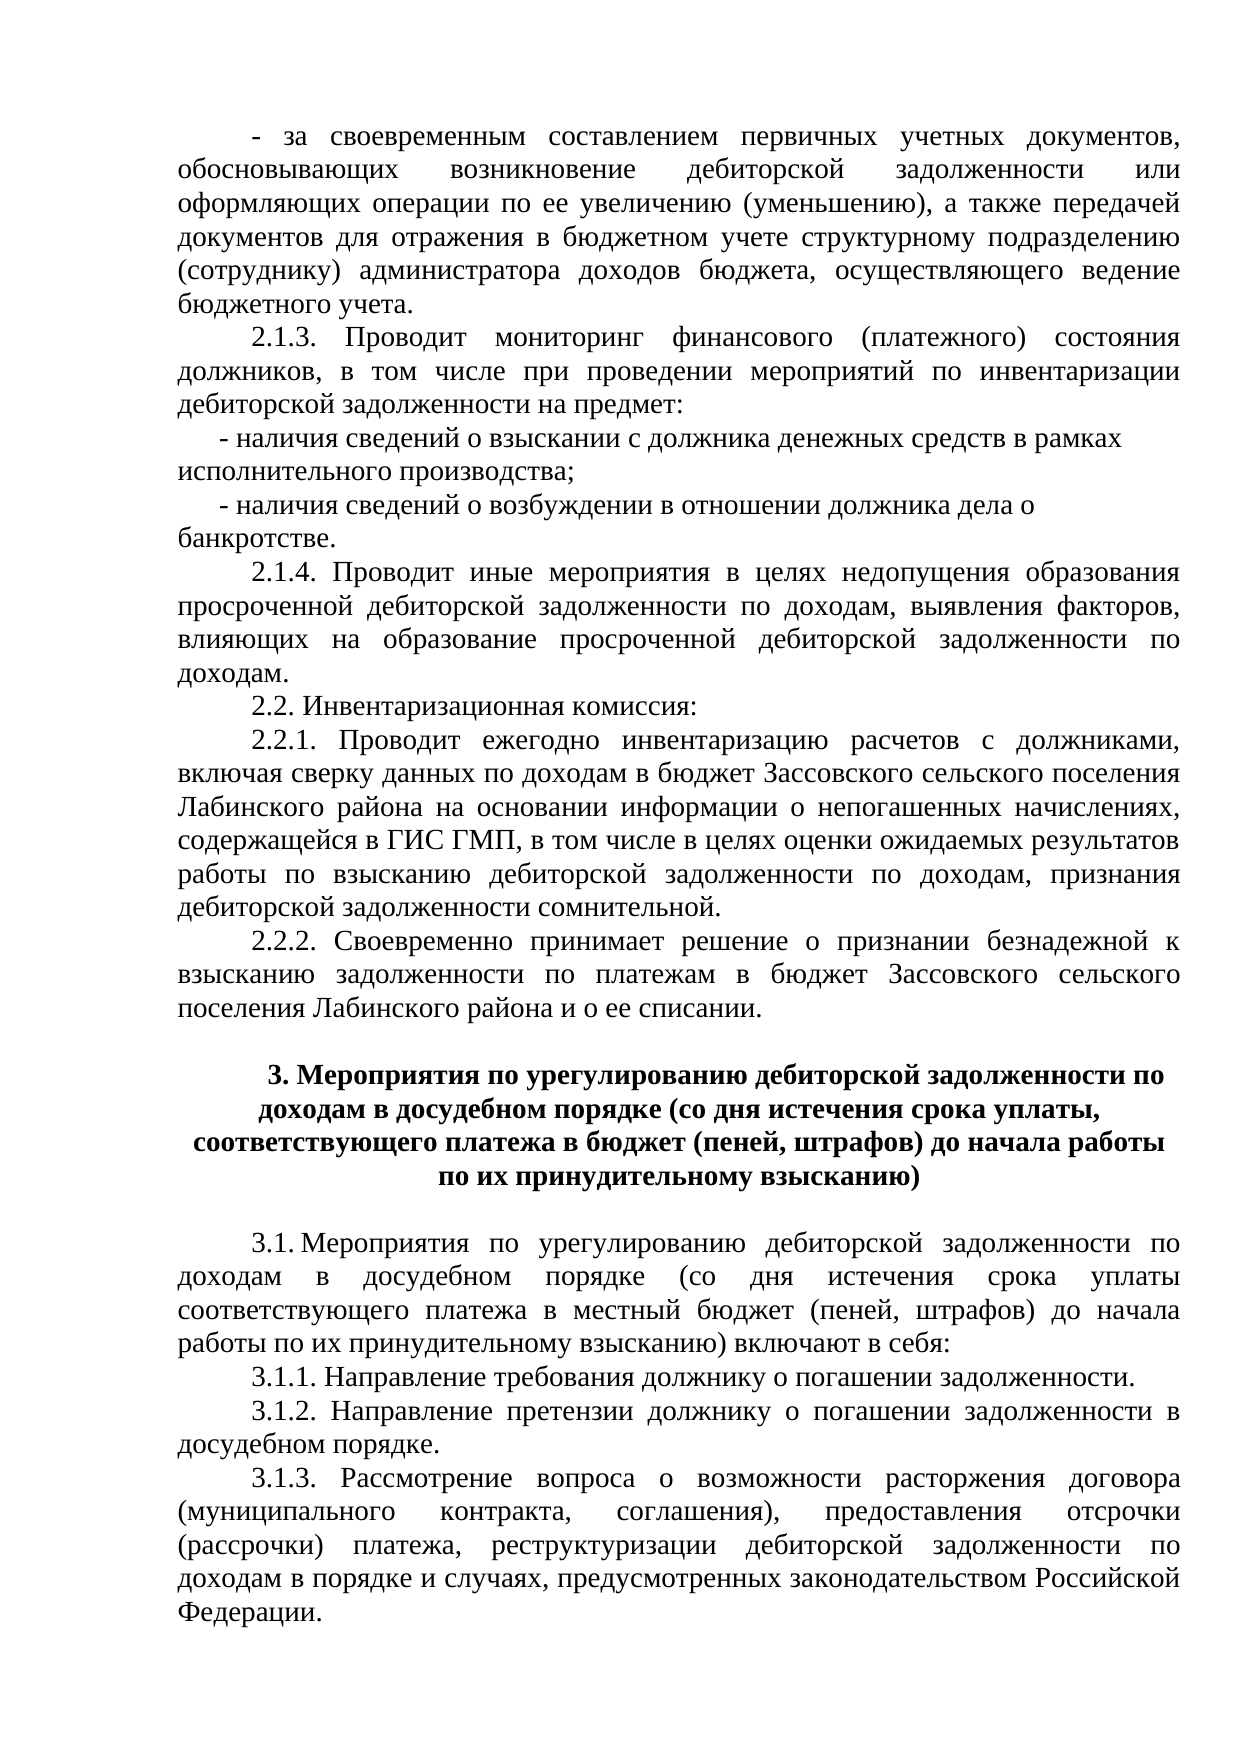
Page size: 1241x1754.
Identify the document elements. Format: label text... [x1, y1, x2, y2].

text 3.1. Мероприятия по урегулированию дебиторской задолженности по доходам в досудебном порядке (со дня истечения срока уплаты соответствующего платежа в местный бюджет (пеней, штрафов) до начала работы по их принудительному взысканию) включают в себя: [177, 1225, 1181, 1359]
text 2.2. Инвентаризационная комиссия: [177, 688, 1181, 722]
text 3.1.2. Направление претензии должнику о погашении задолженности в досудебном порядке. [177, 1393, 1181, 1460]
text 2.2.1. Проводит ежегодно инвентаризацию расчетов с должниками, включая сверку данных по доходам в бюджет Зассовского сельского поселения Лабинского района на основании информации о непогашенных начислениях, содержащейся в ГИС ГМП, в том числе в целях оценки ожидаемых результатов работы по взысканию дебиторской задолженности по доходам, признания дебиторской задолженности сомнительной. [177, 722, 1181, 923]
text 2.2.2. Своевременно принимает решение о признании безнадежной к взысканию задолженности по платежам в бюджет Зассовского сельского поселения Лабинского района и о ее списании. [177, 923, 1181, 1024]
text - наличия сведений о возбуждении в отношении должника дела о банкротстве. [177, 487, 1181, 554]
text 3.1.3. Рассмотрение вопроса о возможности расторжения договора (муниципального контракта, соглашения), предоставления отсрочки (рассрочки) платежа, реструктуризации дебиторской задолженности по доходам в порядке и случаях, предусмотренных законодательством Российской Федерации. [177, 1460, 1181, 1627]
text - наличия сведений о взыскании с должника денежных средств в рамках исполнительного производства; [177, 420, 1181, 487]
text 2.1.3. Проводит мониторинг финансового (платежного) состояния должников, в том числе при проведении мероприятий по инвентаризации дебиторской задолженности на предмет: [177, 319, 1181, 420]
text - за своевременным составлением первичных учетных документов, обосновывающих возникновение дебиторской задолженности или оформляющих операции по ее увеличению (уменьшению), а также передачей документов для отражения в бюджетном учете структурному подразделению (сотруднику) администратора доходов бюджета, осуществляющего ведение бюджетного учета. [177, 118, 1181, 319]
text 2.1.4. Проводит иные мероприятия в целях недопущения образования просроченной дебиторской задолженности по доходам, выявления факторов, влияющих на образование просроченной дебиторской задолженности по доходам. [177, 554, 1181, 688]
text 3. Мероприятия по урегулированию дебиторской задолженности по доходам в досудебном порядке (со дня истечения срока уплаты, соответствующего платежа в бюджет (пеней, штрафов) до начала работы по их принудительному взысканию) [177, 1057, 1181, 1191]
text 3.1.1. Направление требования должнику о погашении задолженности. [177, 1359, 1181, 1393]
